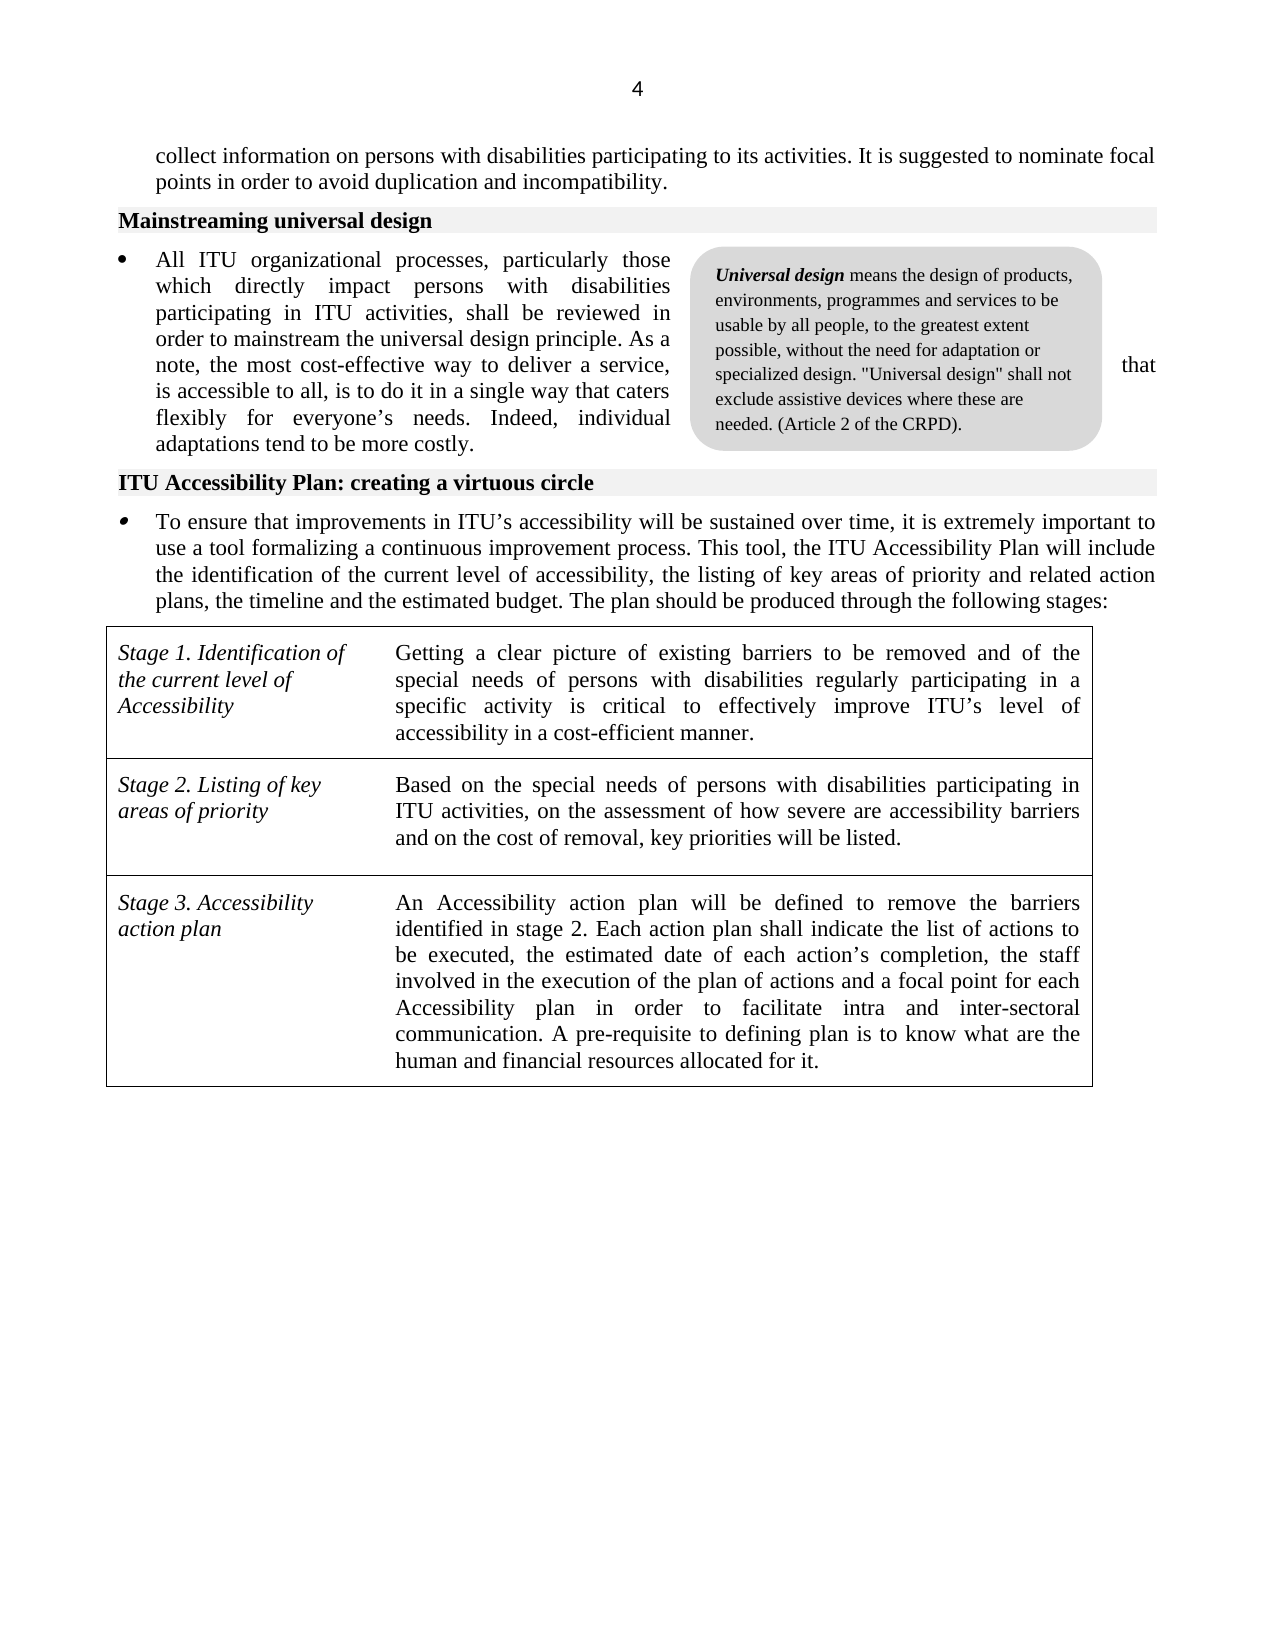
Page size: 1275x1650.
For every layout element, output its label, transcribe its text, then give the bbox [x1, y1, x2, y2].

list To ensure that improvements in ITU’s accessibility will be sustained over time, it is extremely important to use a tool formalizing a continuous improvement process. This tool, the ITU Accessibility Plan will include the identification of the current level of accessibility, the listing of key areas of priority and related action plans, the timeline and the estimated budget. The plan should be produced through the following stages: [118, 508, 1157, 613]
table_cell Based on the special needs of persons with disabilities participating in ITU activities, on the assessment of how severe are accessibility barriers and on the cost of removal, key priorities will be listed. [384, 759, 1092, 875]
table_header Stage 1. Identification of the current level of Accessibility [107, 627, 384, 757]
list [118, 142, 1157, 194]
list All ITU organizational processes, particularly those which directly impact persons with disabilities participating in ITU activities, shall be reviewed in order to mainstream the universal design principle. As a note, the most cost-effective way to deliver a service, that is accessible to all, is to do it in a single way that caters flexibly for everyone’s needs. Indeed, individual adaptations tend to be more costly. [118, 246, 1157, 457]
table_cell An Accessibility action plan will be defined to remove the barriers identified in stage 2. Each action plan shall indicate the list of actions to be executed, the estimated date of each action’s completion, the staff involved in the execution of the plan of actions and a focal point for each Accessibility plan in order to facilitate intra and inter-sectoral communication. A pre-requisite to defining plan is to know what are the human and financial resources allocated for it. [384, 876, 1092, 1086]
table_cell Stage 3. Accessibility action plan [107, 876, 384, 1086]
table_header Getting a clear picture of existing barriers to be removed and of the special needs of persons with disabilities regularly participating in a specific activity is critical to effectively improve ITU’s level of accessibility in a cost-efficient manner. [384, 627, 1092, 757]
subtitle Mainstreaming universal design [118, 207, 1157, 233]
table_cell Stage 2. Listing of key areas of priority [107, 759, 384, 875]
subtitle ITU Accessibility Plan: creating a virtuous circle [118, 469, 1157, 496]
